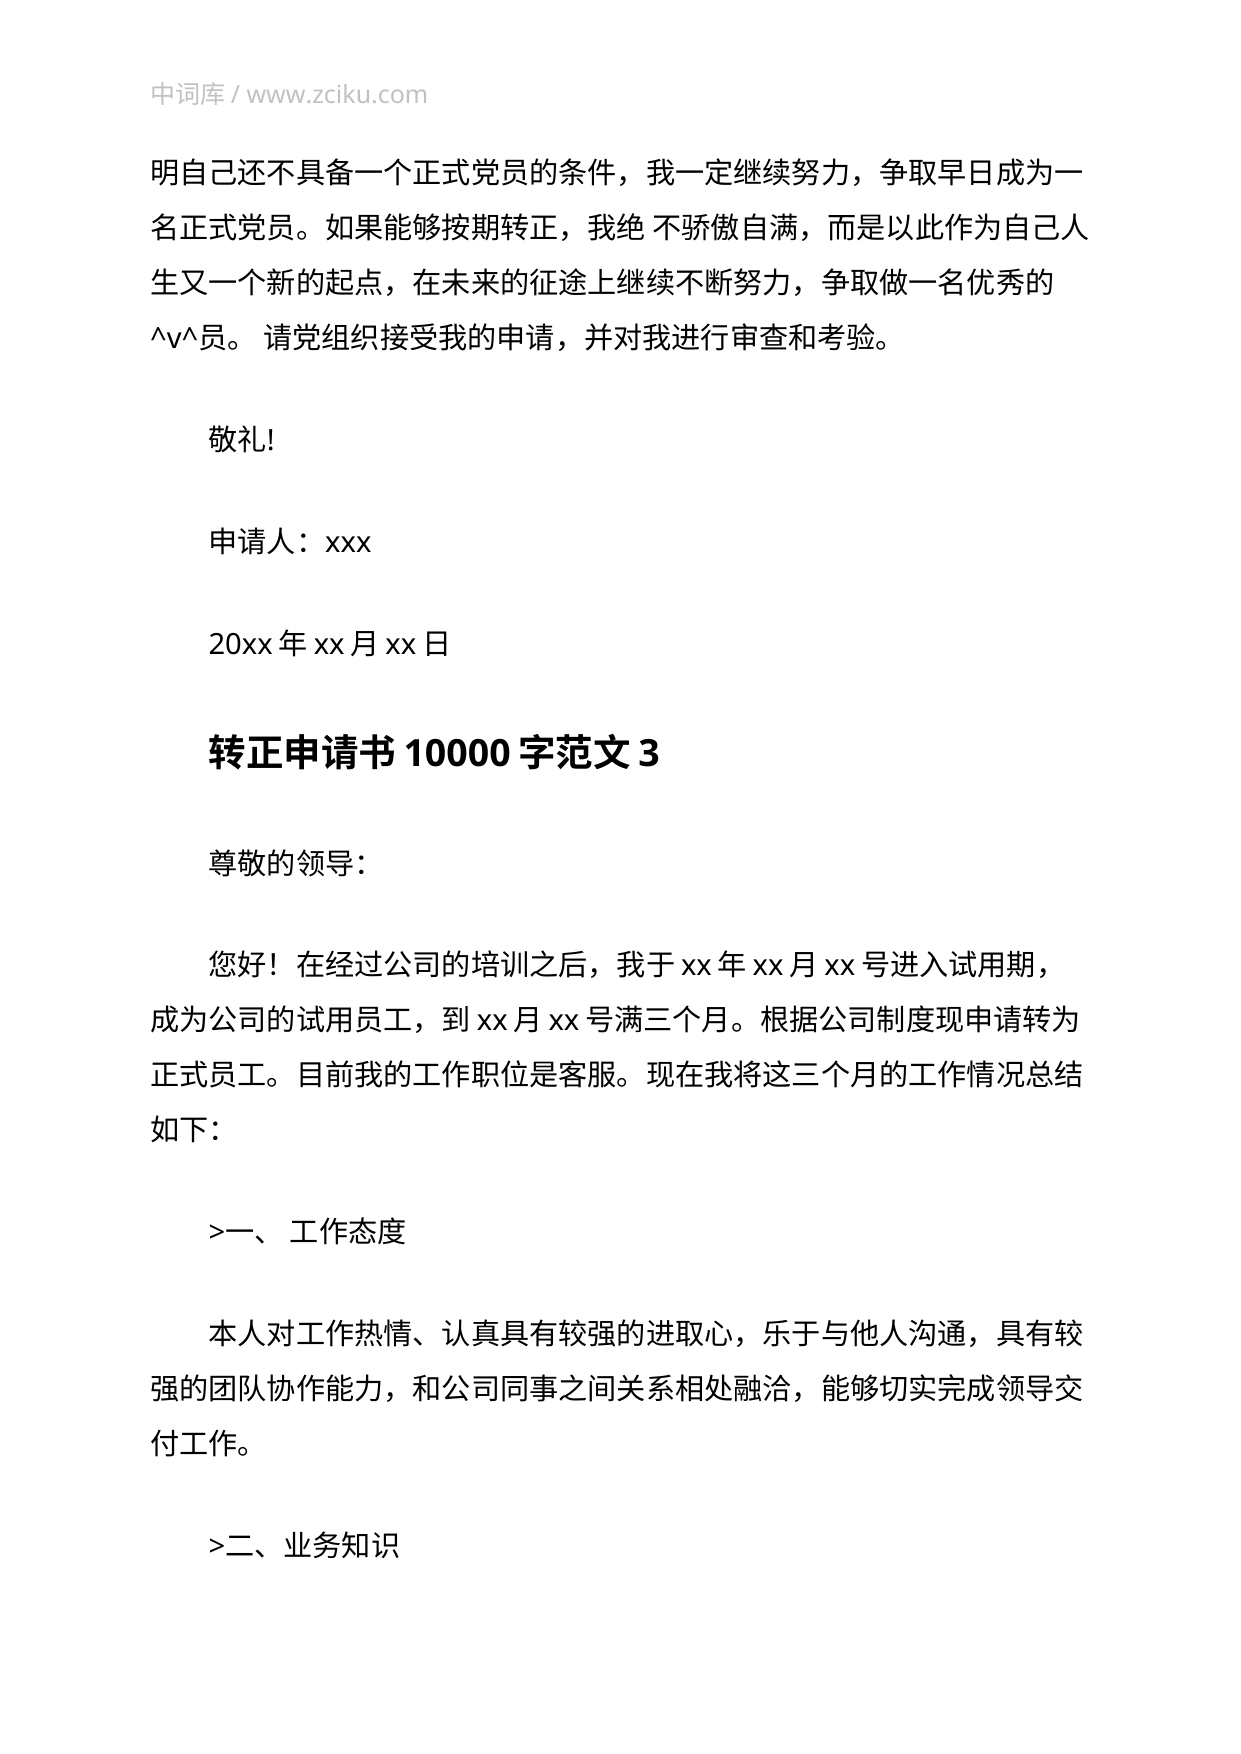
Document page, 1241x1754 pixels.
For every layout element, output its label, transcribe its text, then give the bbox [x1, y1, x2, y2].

text 敬礼! [150, 417, 1090, 459]
text 尊敬的领导： [150, 840, 1090, 882]
text 您好！在经过公司的培训之后，我于xx年xx月xx号进入试用期，成为公司的试用员工，到xx月xx号满三个月。根据公司制度现申请转为正式员工。目前我的工作职位是客服。现在我将这三个月的工作情况总结如下： [150, 942, 1090, 1149]
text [150, 150, 1090, 357]
text 本人对工作热情、认真具有较强的进取心，乐于与他人沟通，具有较强的团队协作能力，和公司同事之间关系相处融洽，能够切实完成领导交付工作。 [150, 1311, 1090, 1463]
text >二、业务知识 [150, 1522, 1090, 1564]
text 转正申请书10000字范文3 [150, 723, 1090, 777]
text 20xx年xx月xx日 [150, 621, 1090, 663]
text 申请人：xxx [150, 519, 1090, 561]
text >一、 工作态度 [150, 1209, 1090, 1251]
